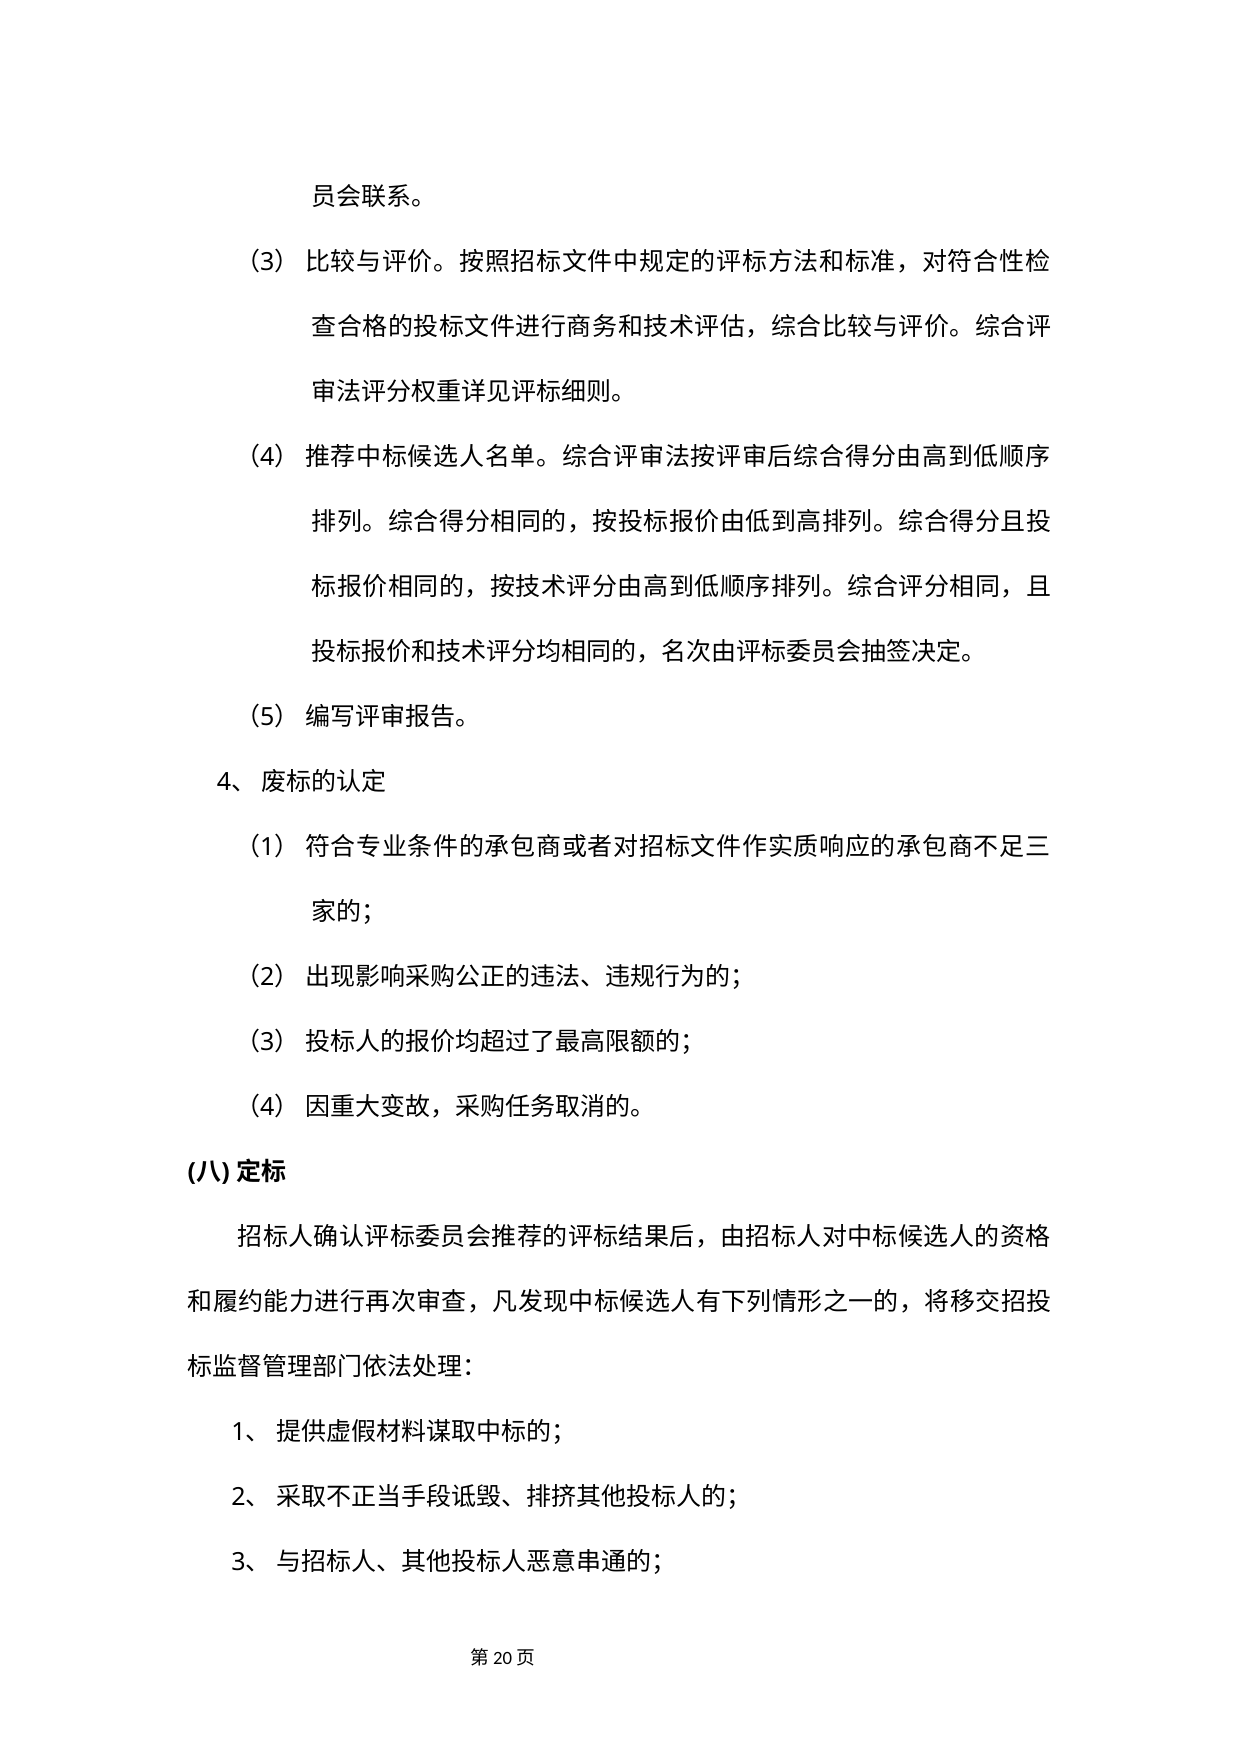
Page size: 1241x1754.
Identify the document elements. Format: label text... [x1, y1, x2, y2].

list 因重大变故，采购任务取消的。 [235, 1072, 1053, 1137]
list 推荐中标候选人名单。综合评审法按评审后综合得分由高到低顺序排列。综合得分相同的，按投标报价由低到高排列。综合得分且投标报价相同的，按技术评分由高到低顺序排列。综合评分相同，且投标报价和技术评分均相同的，名次由评标委员会抽签决定。 [235, 422, 1053, 682]
list 比较与评价。按照招标文件中规定的评标方法和标准，对符合性检查合格的投标文件进行商务和技术评估，综合比较与评价。综合评审法评分权重详见评标细则。 [235, 227, 1053, 422]
subtitle 定标 [187, 1137, 1053, 1202]
list 出现影响采购公正的违法、违规行为的； [235, 942, 1053, 1007]
list 符合专业条件的承包商或者对招标文件作实质响应的承包商不足三家的； [235, 812, 1053, 942]
list 提供虚假材料谋取中标的； [231, 1397, 1053, 1462]
list 投标人的报价均超过了最高限额的； [235, 1007, 1053, 1072]
list 废标的认定 [217, 747, 1053, 812]
text 招标人确认评标委员会推荐的评标结果后，由招标人对中标候选人的资格和履约能力进行再次审查，凡发现中标候选人有下列情形之一的，将移交招投标监督管理部门依法处理： [187, 1202, 1053, 1397]
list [235, 162, 1053, 227]
list 与招标人、其他投标人恶意串通的； [231, 1527, 1053, 1592]
list 采取不正当手段诋毁、排挤其他投标人的； [231, 1462, 1053, 1527]
list 编写评审报告。 [235, 682, 1053, 747]
